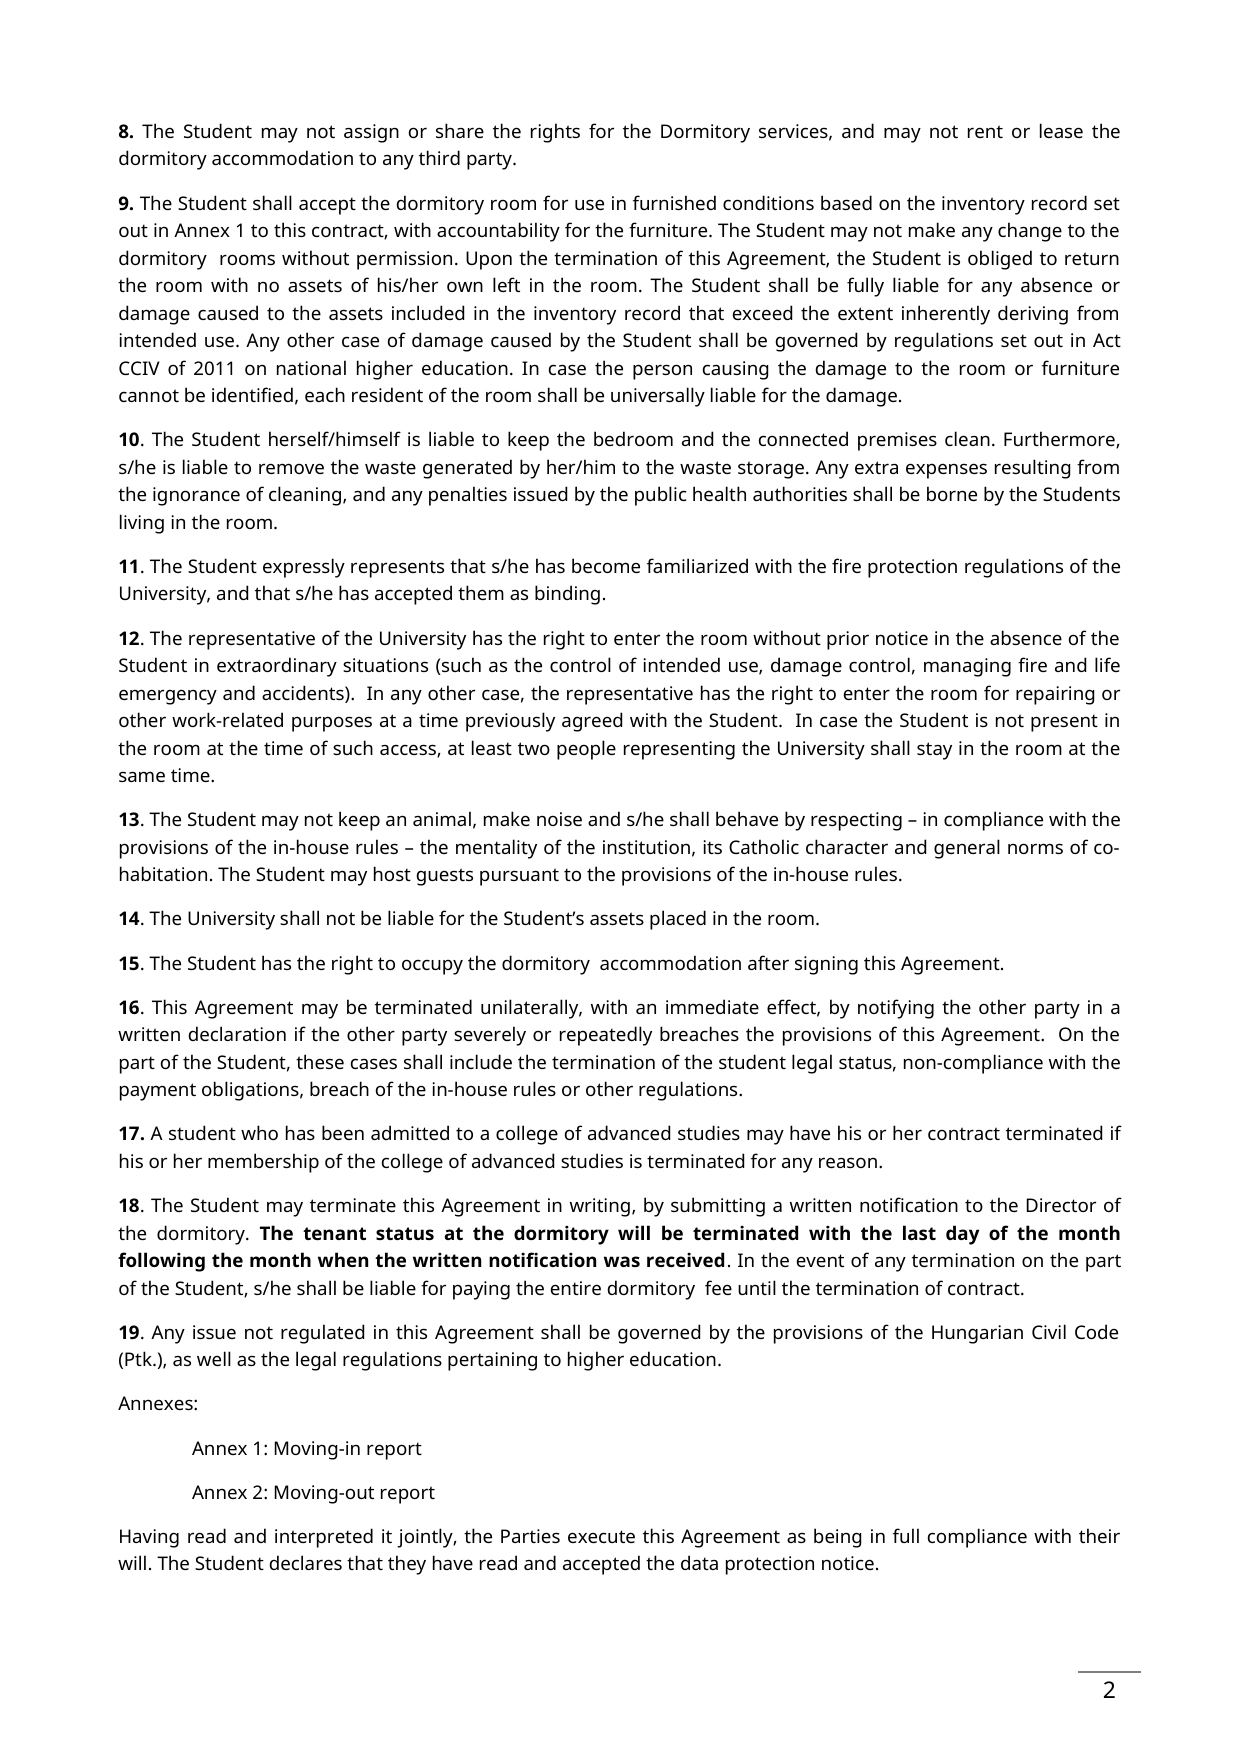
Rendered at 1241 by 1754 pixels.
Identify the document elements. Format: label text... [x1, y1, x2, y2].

text Annexes: [118, 1391, 1122, 1416]
text 17. A student who has been admitted to a college of advanced studies may have his or her contract terminated if his or her membership of the college of advanced studies is terminated for any reason. [118, 1121, 1122, 1174]
text 12. The representative of the University has the right to enter the room without prior notice in the absence of the Student in extraordinary situations (such as the control of intended use, damage control, managing fire and life emergency and accidents). In any other case, the representative has the right to enter the room for repairing or other work-related purposes at a time previously agreed with the Student. In case the Student is not present in the room at the time of such access, at least two people representing the University shall stay in the room at the same time. [118, 625, 1122, 788]
text Having read and interpreted it jointly, the Parties execute this Agreement as being in full compliance with their will. The Student declares that they have read and accepted the data protection notice. [118, 1523, 1122, 1576]
text 16. This Agreement may be terminated unilaterally, with an immediate effect, by notifying the other party in a written declaration if the other party severely or repeatedly breaches the provisions of this Agreement. On the part of the Student, these cases shall include the termination of the student legal status, non-compliance with the payment obligations, breach of the in-house rules or other regulations. [118, 994, 1122, 1102]
text 18. The Student may terminate this Agreement in writing, by submitting a written notification to the Director of the dormitory. The tenant status at the dormitory will be terminated with the last day of the month following the month when the written notification was received. In the event of any termination on the part of the Student, s/he shall be liable for paying the entire dormitory fee until the termination of contract. [118, 1192, 1122, 1300]
text 9. The Student shall accept the dormitory room for use in furnished conditions based on the inventory record set out in Annex 1 to this contract, with accountability for the furniture. The Student may not make any change to the dormitory rooms without permission. Upon the termination of this Agreement, the Student is obliged to return the room with no assets of his/her own left in the room. The Student shall be fully liable for any absence or damage caused to the assets included in the inventory record that exceed the extent inherently deriving from intended use. Any other case of damage caused by the Student shall be governed by regulations set out in Act CCIV of 2011 on national higher education. In case the person causing the damage to the room or furniture cannot be identified, each resident of the room shall be universally liable for the damage. [118, 190, 1122, 408]
text 10. The Student herself/himself is liable to keep the bedroom and the connected premises clean. Furthermore, s/he is liable to remove the waste generated by her/him to the waste storage. Any extra expenses resulting from the ignorance of cleaning, and any penalties issued by the public health authorities shall be borne by the Students living in the room. [118, 426, 1122, 534]
text Annex 2: Moving-out report [118, 1479, 1122, 1504]
text 14. The University shall not be liable for the Student’s assets placed in the room. [118, 906, 1122, 931]
text 8. The Student may not assign or share the rights for the Dormitory services, and may not rent or lease the dormitory accommodation to any third party. [118, 118, 1122, 171]
text 15. The Student has the right to occupy the dormitory accommodation after signing this Agreement. [118, 950, 1122, 975]
text 19. Any issue not regulated in this Agreement shall be governed by the provisions of the Hungarian Civil Code (Ptk.), as well as the legal regulations pertaining to higher education. [118, 1319, 1122, 1372]
text 13. The Student may not keep an animal, make noise and s/he shall behave by respecting – in compliance with the provisions of the in-house rules – the mentality of the institution, its Catholic character and general norms of co-habitation. The Student may host guests pursuant to the provisions of the in-house rules. [118, 806, 1122, 887]
text 11. The Student expressly represents that s/he has become familiarized with the fire protection regulations of the University, and that s/he has accepted them as binding. [118, 553, 1122, 606]
text Annex 1: Moving-in report [118, 1435, 1122, 1460]
